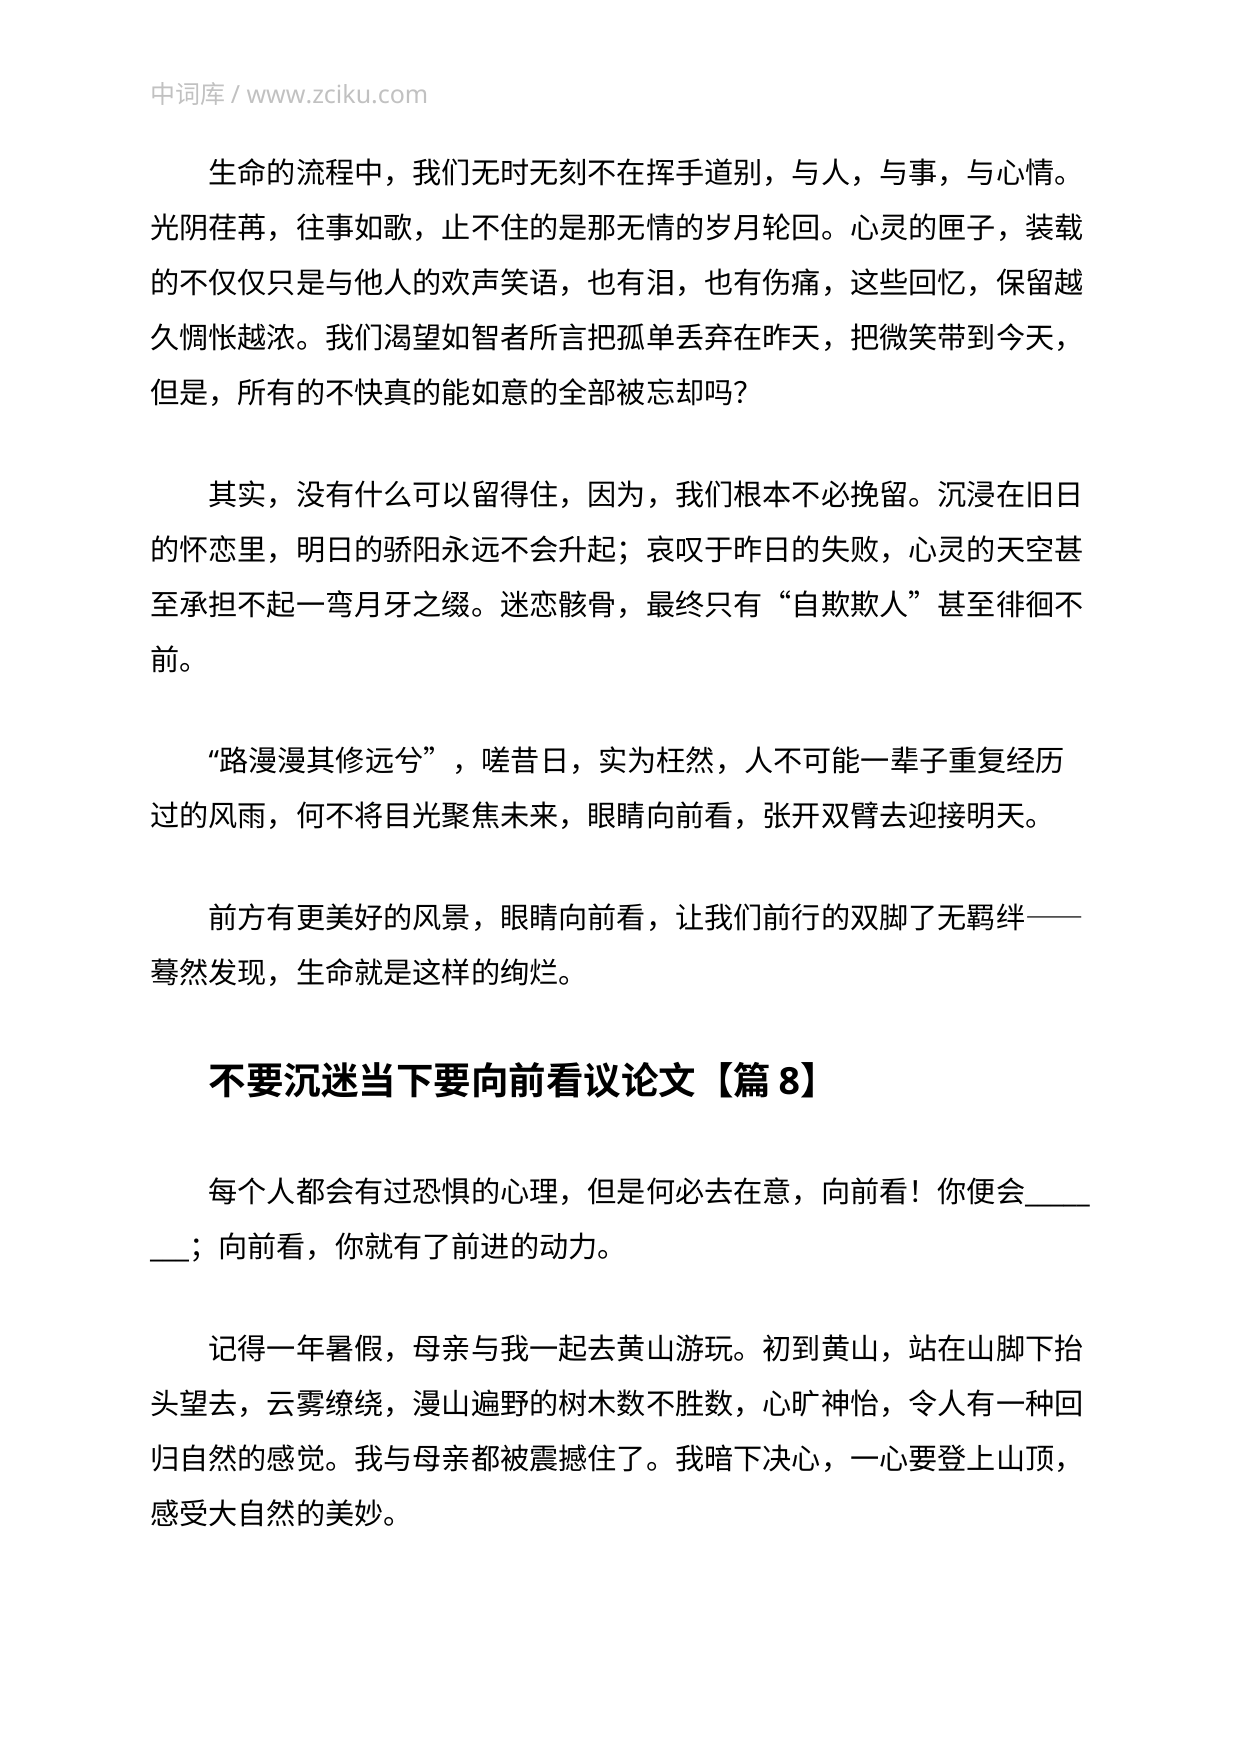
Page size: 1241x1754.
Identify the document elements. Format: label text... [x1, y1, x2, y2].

text 生命的流程中，我们无时无刻不在挥手道别，与人，与事，与心情。光阴荏苒，往事如歌，止不住的是那无情的岁月轮回。心灵的匣子，装载的不仅仅只是与他人的欢声笑语，也有泪，也有伤痛，这些回忆，保留越久惆怅越浓。我们渴望如智者所言把孤单丢弃在昨天，把微笑带到今天，但是，所有的不快真的能如意的全部被忘却吗？ [150, 150, 1090, 412]
text 每个人都会有过恐惧的心理，但是何必去在意，向前看！你便会________；向前看，你就有了前进的动力。 [150, 1169, 1090, 1266]
text 其实，没有什么可以留得住，因为，我们根本不必挽留。沉浸在旧日的怀恋里，明日的骄阳永远不会升起；哀叹于昨日的失败，心灵的天空甚至承担不起一弯月牙之缀。迷恋骸骨，最终只有“自欺欺人”甚至徘徊不前。 [150, 471, 1090, 678]
text 前方有更美好的风景，眼睛向前看，让我们前行的双脚了无羁绊——蓦然发现，生命就是这样的绚烂。 [150, 894, 1090, 992]
text 记得一年暑假，母亲与我一起去黄山游玩。初到黄山，站在山脚下抬头望去，云雾缭绕，漫山遍野的树木数不胜数，心旷神怡，令人有一种回归自然的感觉。我与母亲都被震撼住了。我暗下决心，一心要登上山顶，感受大自然的美妙。 [150, 1326, 1090, 1533]
text 不要沉迷当下要向前看议论文【篇8】 [150, 1051, 1090, 1106]
text “路漫漫其修远兮”，嗟昔日，实为枉然，人不可能一辈子重复经历过的风雨，何不将目光聚焦未来，眼睛向前看，张开双臂去迎接明天。 [150, 738, 1090, 835]
